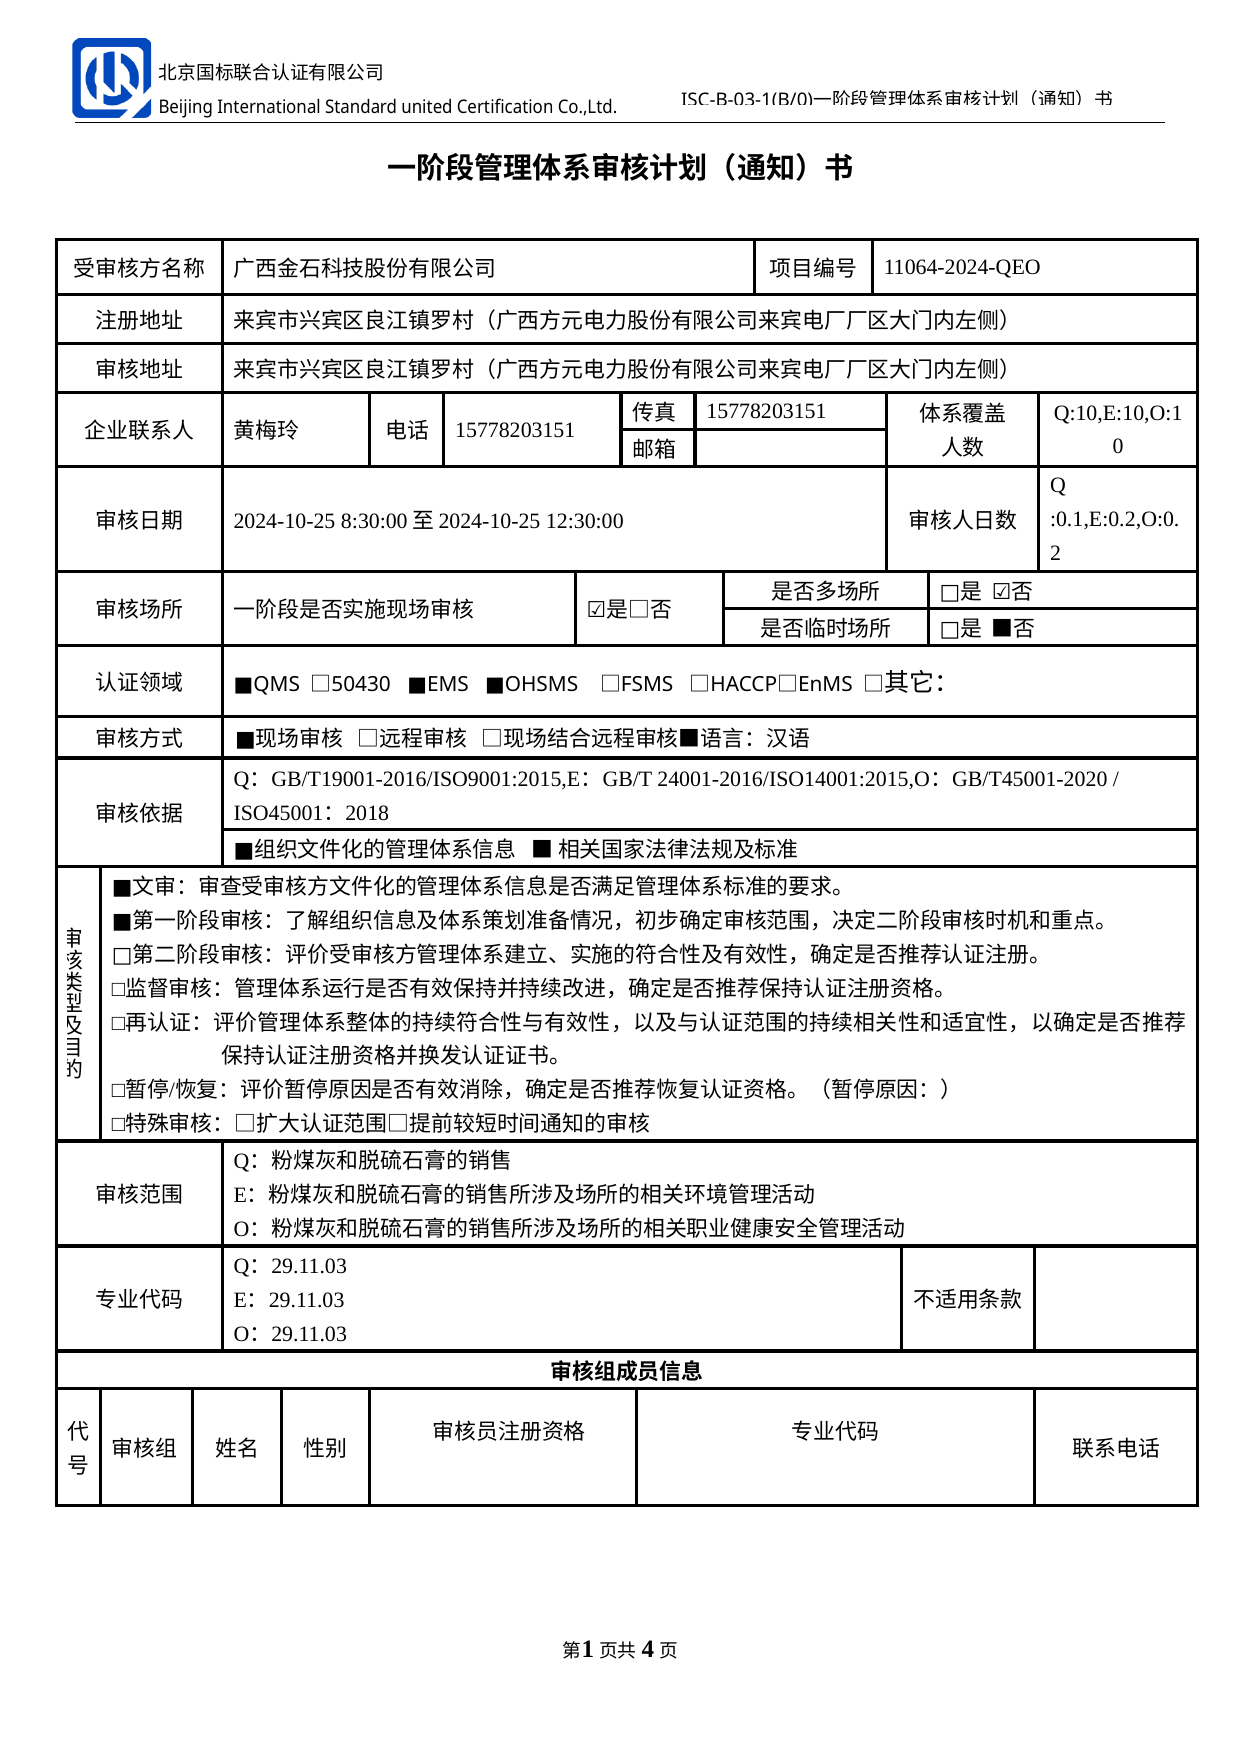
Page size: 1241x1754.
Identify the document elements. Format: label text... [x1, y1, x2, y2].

table_cell 审核人日数 [888, 468, 1037, 570]
table_cell ■现场审核 □远程审核 □现场结合远程审核■语言：汉语 [224, 718, 1196, 756]
table_cell 审核员注册资格 [371, 1390, 635, 1503]
table_cell 邮箱 [623, 431, 693, 465]
table_cell 15778203151 [697, 394, 885, 428]
table_cell [697, 431, 885, 465]
table_cell 专业代码 [638, 1390, 1033, 1503]
table_cell Q：粉煤灰和脱硫石膏的销售 E：粉煤灰和脱硫石膏的销售所涉及场所的相关环境管理活动 O：粉煤灰和脱硫石膏的销售所涉及场所的相关职业健康安全管理活动 [224, 1143, 1196, 1244]
table_cell 性别 [283, 1390, 368, 1503]
table_cell Q:0.1,E:0.2,O:0.2 [1040, 468, 1196, 570]
table_cell 电话 [371, 394, 442, 465]
table_header 受审核方名称 [58, 241, 221, 293]
table_cell 审核类型及目的 [58, 868, 99, 1139]
table_cell 审核日期 [58, 468, 221, 570]
table_cell 来宾市兴宾区良江镇罗村（广西方元电力股份有限公司来宾电厂厂区大门内左侧） [224, 345, 1196, 391]
table_cell 注册地址 [58, 296, 221, 342]
table_cell 姓名 [194, 1390, 280, 1503]
table_cell 审核方式 [58, 718, 221, 756]
table_cell 黄梅玲 [224, 394, 368, 465]
table_header 11064-2024-QEO [874, 241, 1196, 293]
table_cell 体系覆盖 人数 [888, 394, 1037, 465]
table_cell 来宾市兴宾区良江镇罗村（广西方元电力股份有限公司来宾电厂厂区大门内左侧） [224, 296, 1196, 342]
table_cell 2024-10-25 8:30:00至2024-10-25 12:30:00 [224, 468, 885, 570]
table_cell Q：GB/T19001-2016/ISO9001:2015,E：GB/T 24001-2016/ISO14001:2015,O：GB/T45001-2020 / ISO45001：2018 [224, 760, 1196, 827]
table_cell 传真 [623, 394, 693, 428]
table_cell 15778203151 [445, 394, 619, 465]
table_header 项目编号 [756, 241, 871, 293]
table_cell ■组织文件化的管理体系信息 ■ 相关国家法律法规及标准 [224, 831, 1196, 864]
table_cell 审核场所 [58, 573, 221, 644]
table_cell 不适用条款 [903, 1248, 1033, 1349]
table_cell Q:10,E:10,O:10 [1040, 394, 1196, 465]
table_cell 是否多场所 [725, 573, 927, 607]
table_cell 审核依据 [58, 760, 221, 864]
table_cell [1036, 1248, 1196, 1349]
table_cell Q：29.11.03 E：29.11.03 O：29.11.03 [224, 1248, 900, 1349]
table_cell 审核组成员信息 [58, 1353, 1196, 1387]
table_cell 一阶段是否实施现场审核 [224, 573, 574, 644]
text 一阶段管理体系审核计划（通知）书 [75, 131, 1165, 199]
table_cell 代号 [58, 1390, 99, 1503]
picture [72, 38, 152, 118]
table_cell 企业联系人 [58, 394, 221, 465]
table_cell □是 ☑否 [930, 573, 1196, 607]
table_cell 认证领域 [58, 647, 221, 715]
table_cell □是 ■否 [930, 610, 1196, 644]
table_cell 审核地址 [58, 345, 221, 391]
table_cell ■文审：审查受审核方文件化的管理体系信息是否满足管理体系标准的要求。 ■第一阶段审核：了解组织信息及体系策划准备情况，初步确定审核范围，决定二阶段审核时机和重点。 □第二阶段审核：评价受审核方管理体系建立、实施的符合性及有效性，确定是否推荐认证注册。 □监督审核：管理体系运行是否有效保持并持续改进，确定是否推荐保持认证注册资格。 □再认证：评价管理体系整体的持续符合性与有效性，以及与认证范围的持续相关性和适宜性，以确定是否推荐保持认证注册资格并换发认证证书。 □暂停/恢复：评价暂停原因是否有效消除，确定是否推荐恢复认证资格。（暂停原因：） □特殊审核：□扩大认证范围□提前较短时间通知的审核 [102, 868, 1196, 1139]
table_cell 联系电话 [1036, 1390, 1196, 1503]
table_cell ☑是□否 [577, 573, 722, 644]
table_cell 审核范围 [58, 1143, 221, 1244]
table_cell ■QMS □50430 ■EMS ■OHSMS □FSMS □HACCP□EnMS □其它： [224, 647, 1196, 715]
table_header 广西金石科技股份有限公司 [224, 241, 753, 293]
table_cell 审核组 [102, 1390, 191, 1503]
table_cell 专业代码 [58, 1248, 221, 1349]
table_cell 是否临时场所 [725, 610, 927, 644]
